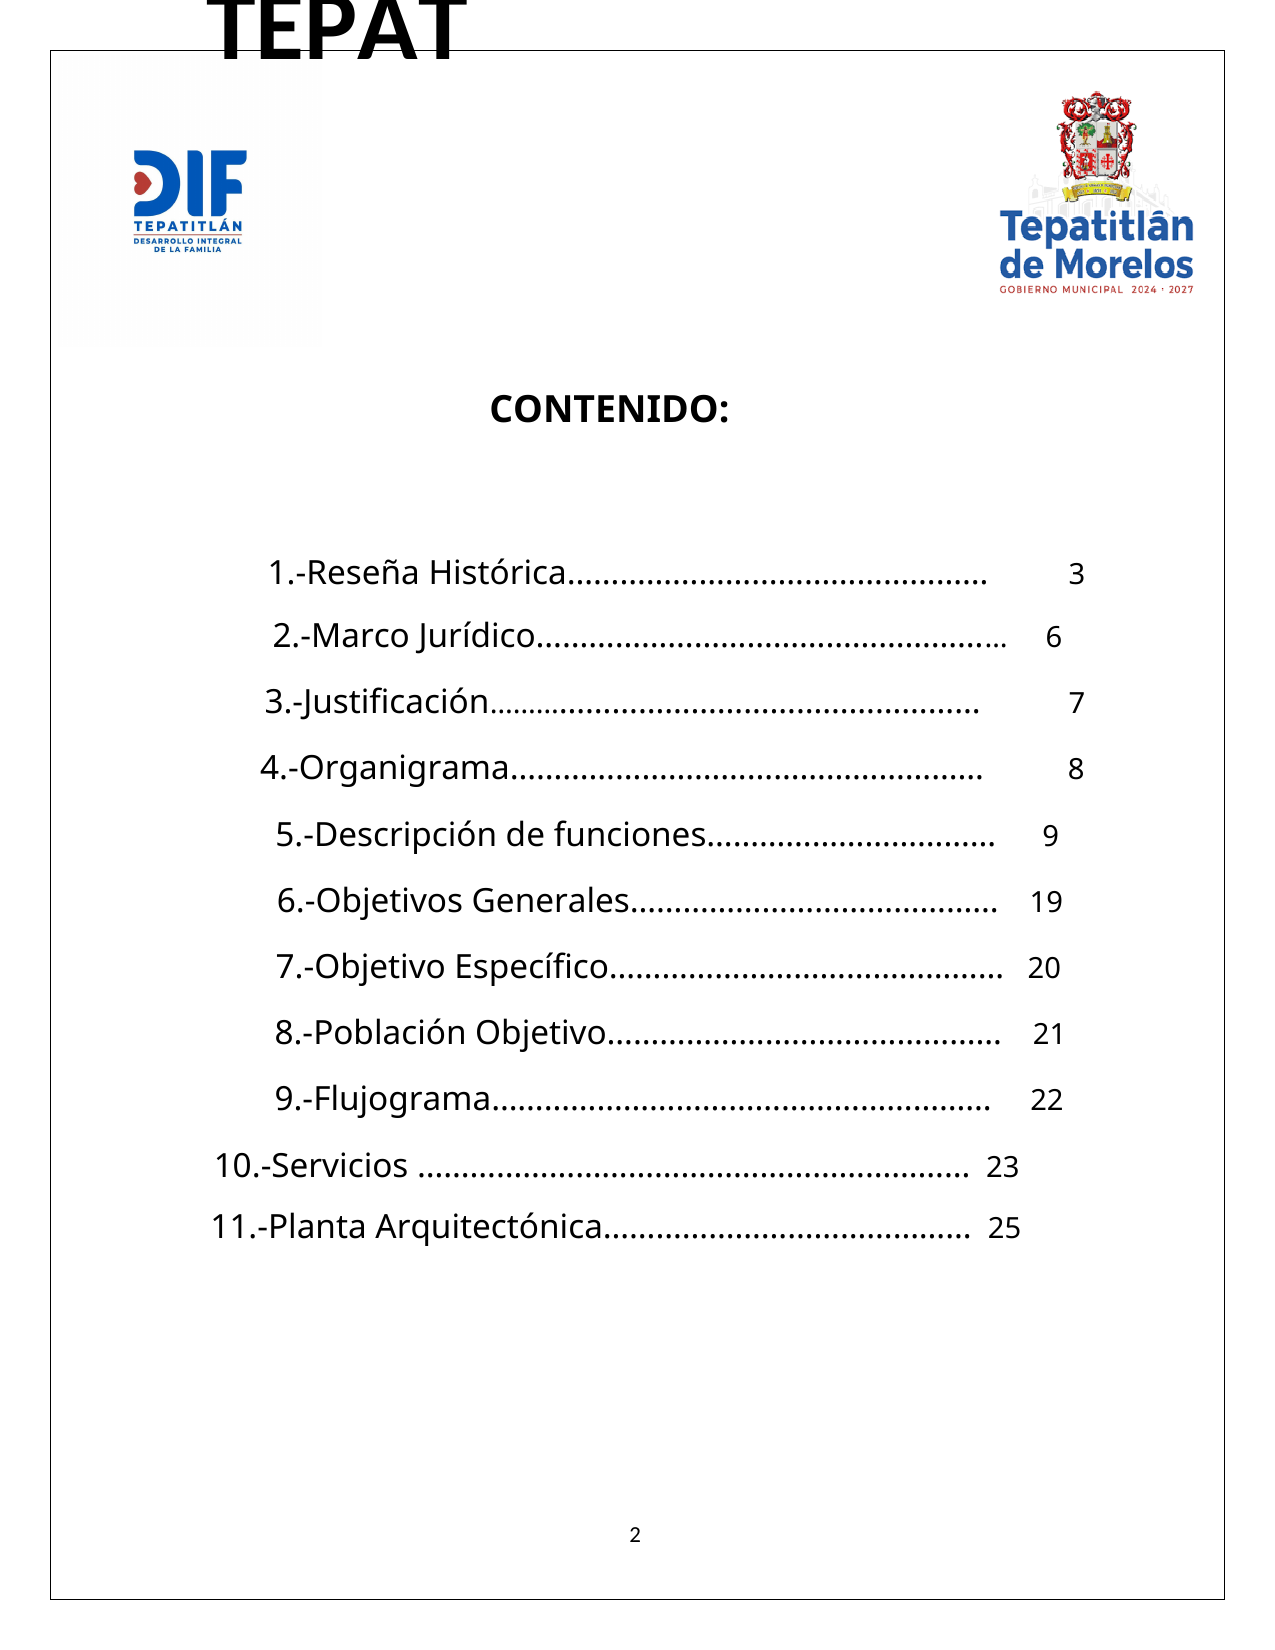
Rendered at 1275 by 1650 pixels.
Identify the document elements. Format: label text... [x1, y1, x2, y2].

text 2.-Marco Jurídico……………………………………………… 6 [176, 612, 1093, 657]
text 1.-Reseña Histórica………………………………………… 3 [176, 549, 1093, 594]
text 9.-Flujograma………………………………………………… 22 [176, 1075, 1093, 1121]
text 10.-Servicios ……………………………………………………… 23 [176, 1141, 1093, 1187]
text 4.-Organigrama……………………………………………… 8 [176, 744, 1093, 789]
text 6.-Objetivos Generales…………………………………… 19 [176, 877, 1093, 922]
picture [57, 55, 323, 347]
text 5.-Descripción de funciones…………………………… 9 [176, 811, 1093, 856]
text 8.-Población Objetivo……………………………………… 21 [176, 1009, 1093, 1054]
text 11.-Planta Arquitectónica…………………………………… 25 [176, 1203, 1093, 1248]
picture [987, 65, 1205, 318]
text 3.-Justificación………………………………………………… 7 [176, 678, 1093, 723]
text CONTENIDO: [177, 382, 916, 433]
text 7.-Objetivo Específico……………………………………… 20 [176, 943, 1093, 988]
